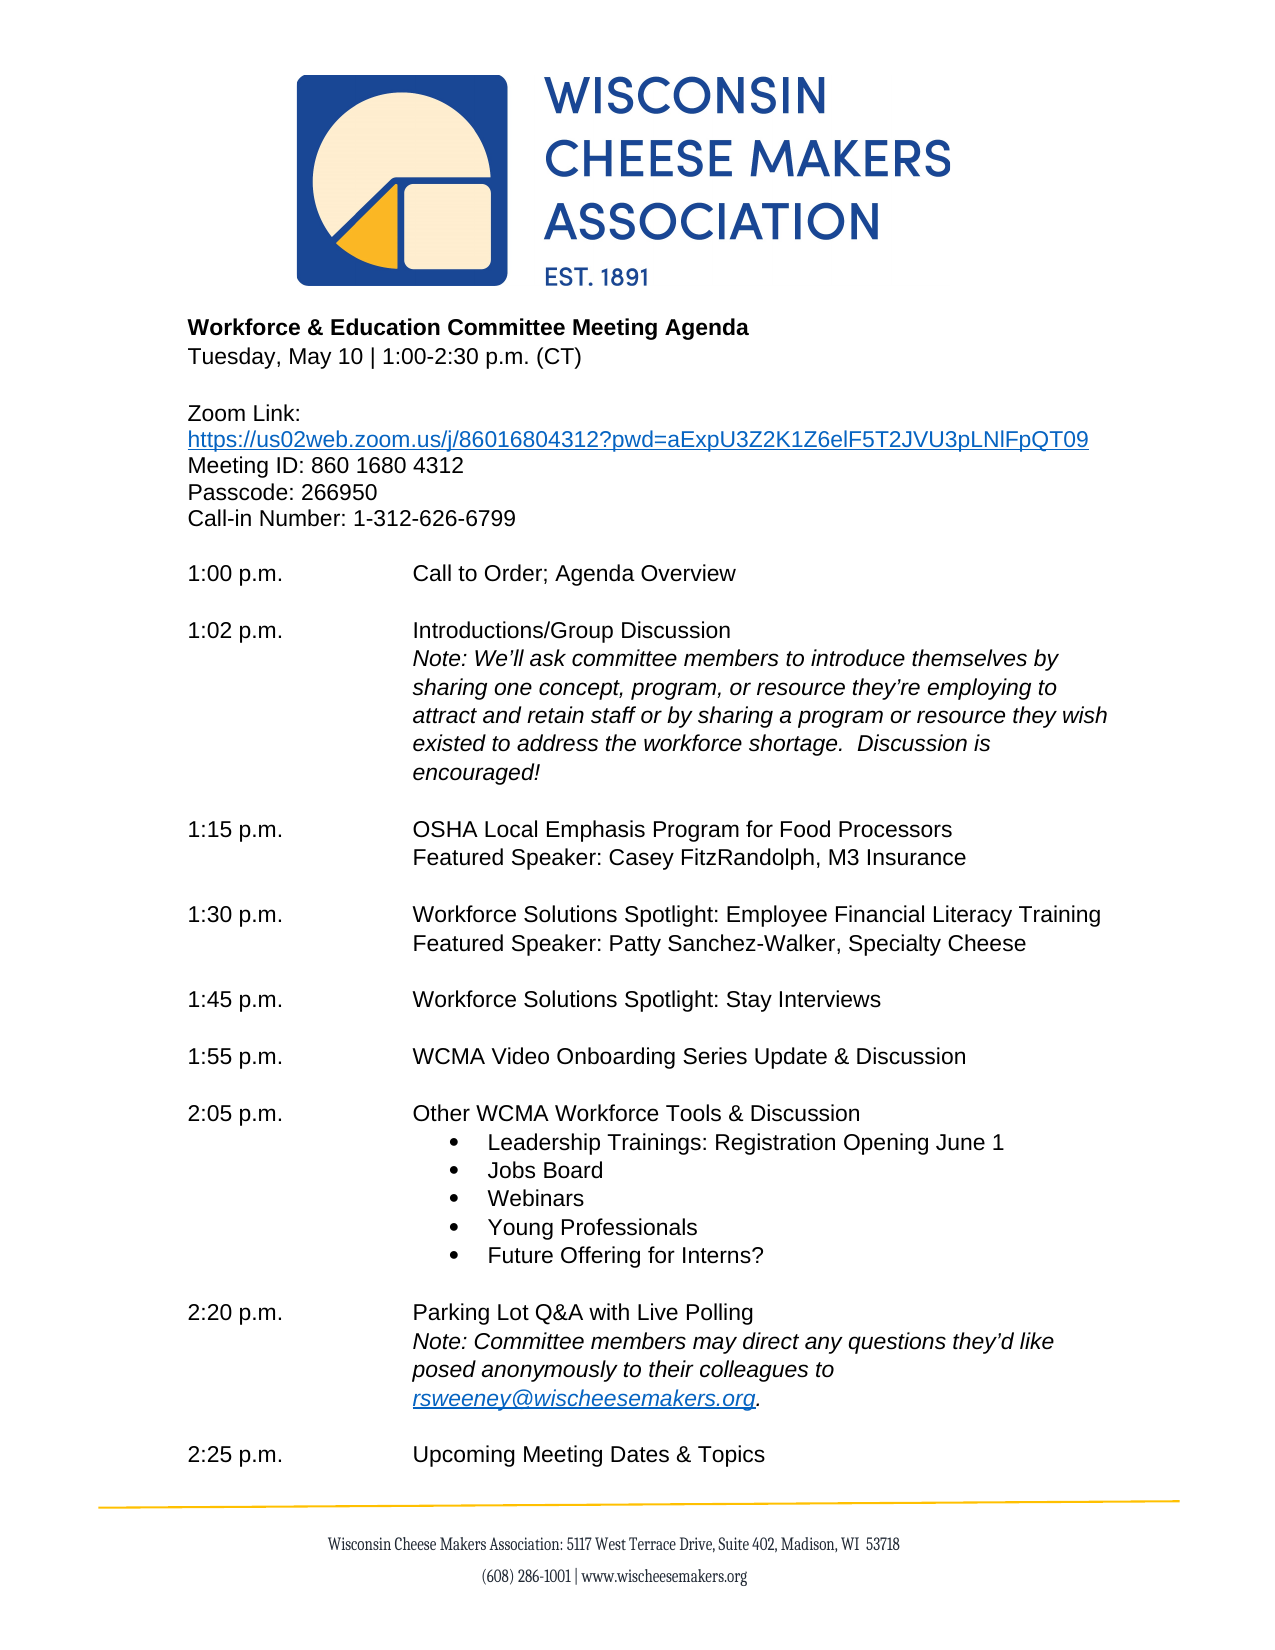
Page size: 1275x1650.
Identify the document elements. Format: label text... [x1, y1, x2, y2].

text Tuesday, May 10 | 1:00-2:30 p.m. (CT) [187, 343, 1125, 369]
text Featured Speaker: Casey FitzRandolph, M3 Insurance [412, 844, 1125, 871]
text 1:30 p.m. Workforce Solutions Spotlight: Employee Financial Literacy Training Featured Speaker: Patty Sanchez-Walker, Specialty Cheese [187, 901, 1125, 956]
text Passcode: 266950 [187, 479, 1125, 505]
list Leadership Trainings: Registration Opening June 1 [450, 1128, 1125, 1155]
text Workforce & Education Committee Meeting Agenda [187, 314, 1125, 341]
list Jobs Board [450, 1157, 1125, 1183]
text 1:00 p.m. Call to Order; Agenda Overview [187, 560, 1125, 586]
list Young Professionals [450, 1214, 1125, 1240]
text 1:02 p.m. Introductions/Group Discussion [187, 617, 1125, 643]
text 1:15 p.m. OSHA Local Emphasis Program for Food Processors [187, 816, 1125, 842]
text Zoom Link: [187, 399, 1125, 426]
text 1:55 p.m. WCMA Video Onboarding Series Update & Discussion [187, 1043, 1125, 1069]
list Future Offering for Interns? [450, 1242, 1125, 1269]
text Note: We’ll ask committee members to introduce themselves by sharing one concept, program, or resource they’re employing to attract and retain staff or by sharing a program or resource they wish existed to address the workforce shortage. Discussion is encouraged! [412, 645, 1125, 785]
list Webinars [450, 1185, 1125, 1212]
text 2:05 p.m. Other WCMA Workforce Tools & Discussion [187, 1100, 1125, 1126]
text Note: Committee members may direct any questions they’d like posed anonymously to their colleagues to rsweeney@wischeesemakers.org. [412, 1328, 1125, 1411]
text Call-in Number: 1-312-626-6799 [187, 505, 1125, 531]
picture [296, 75, 951, 286]
text 2:20 p.m. Parking Lot Q&A with Live Polling [187, 1299, 1125, 1326]
text https://us02web.zoom.us/j/86016804312?pwd=aExpU3Z2K1Z6elF5T2JVU3pLNlFpQT09 [187, 426, 1125, 452]
text 2:25 p.m. Upcoming Meeting Dates & Topics [187, 1441, 1125, 1468]
text 1:45 p.m. Workforce Solutions Spotlight: Stay Interviews [187, 986, 1125, 1013]
text Meeting ID: 860 1680 4312 [187, 452, 1125, 479]
